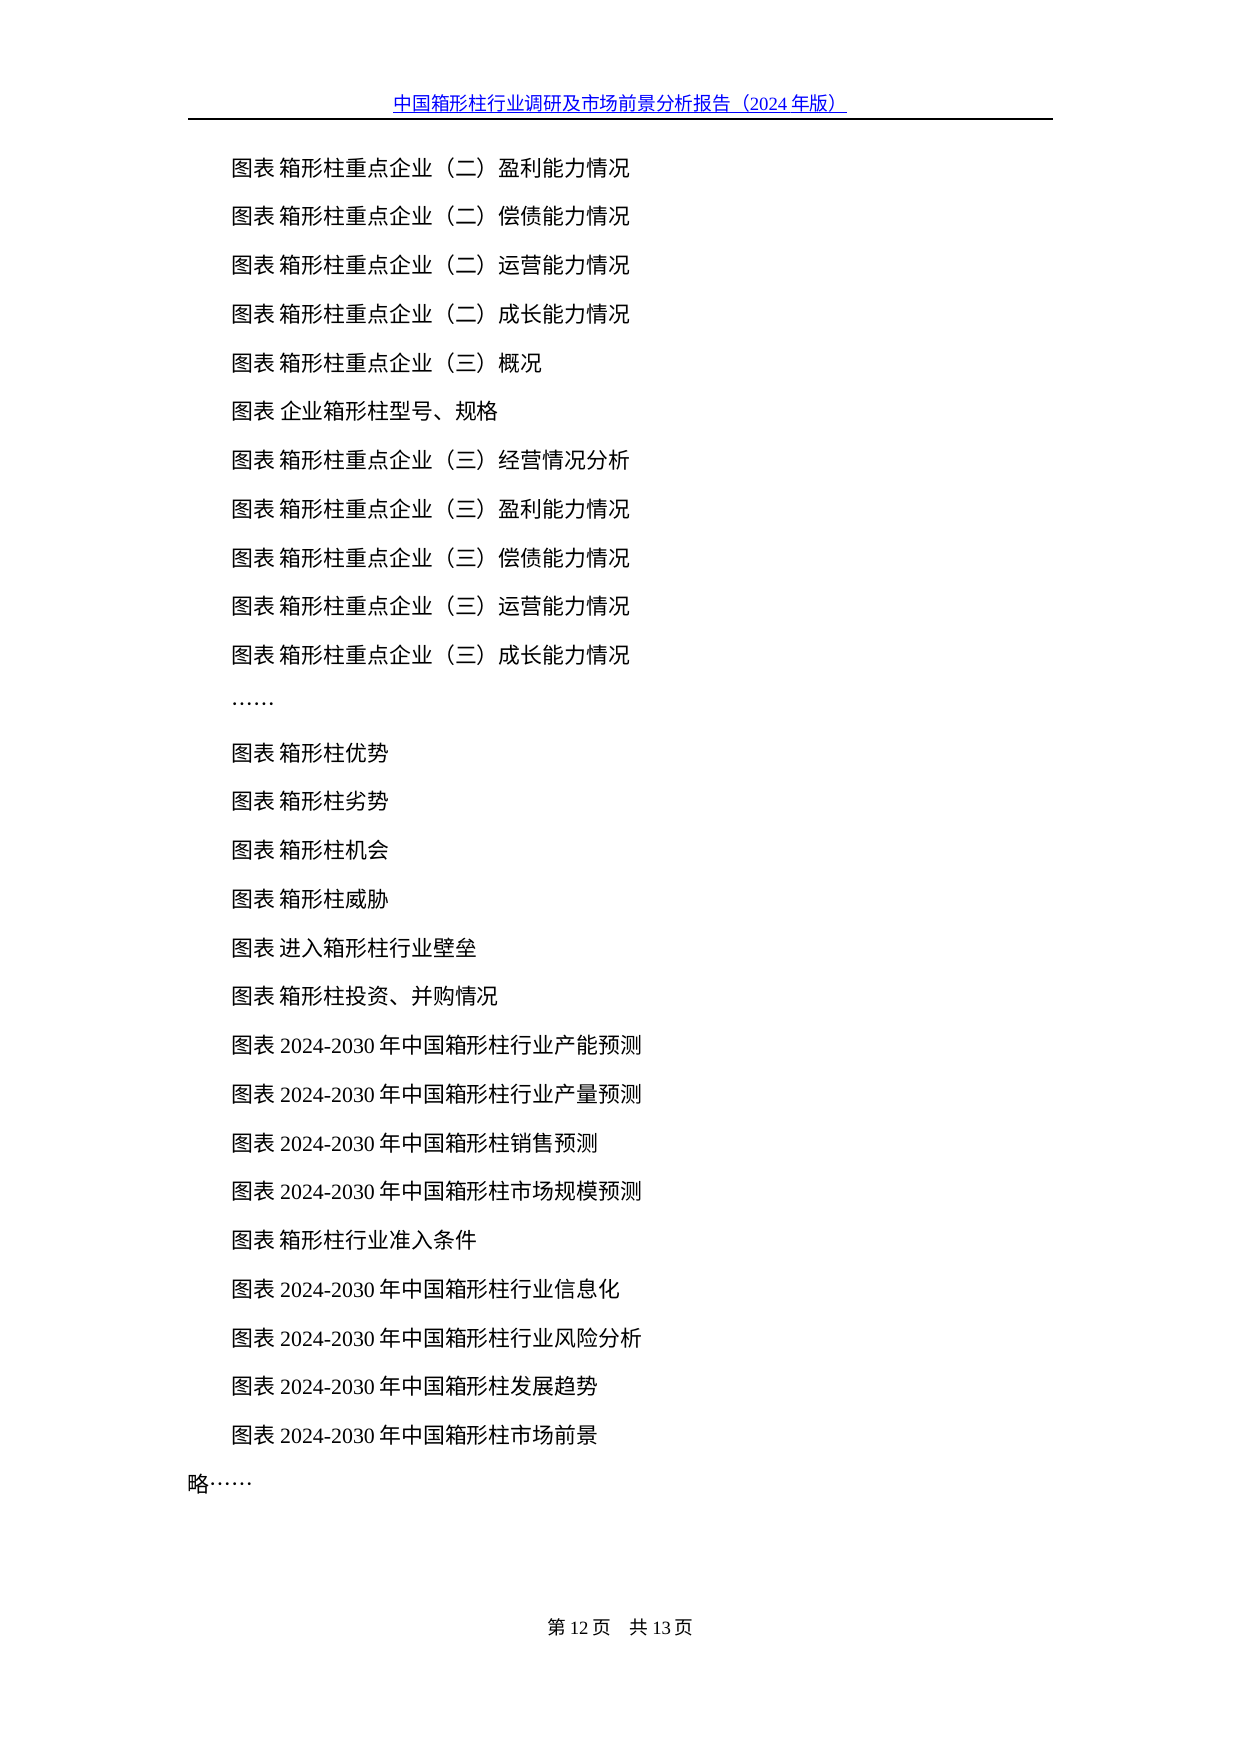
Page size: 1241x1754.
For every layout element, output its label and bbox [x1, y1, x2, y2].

text [187, 150, 1053, 1499]
